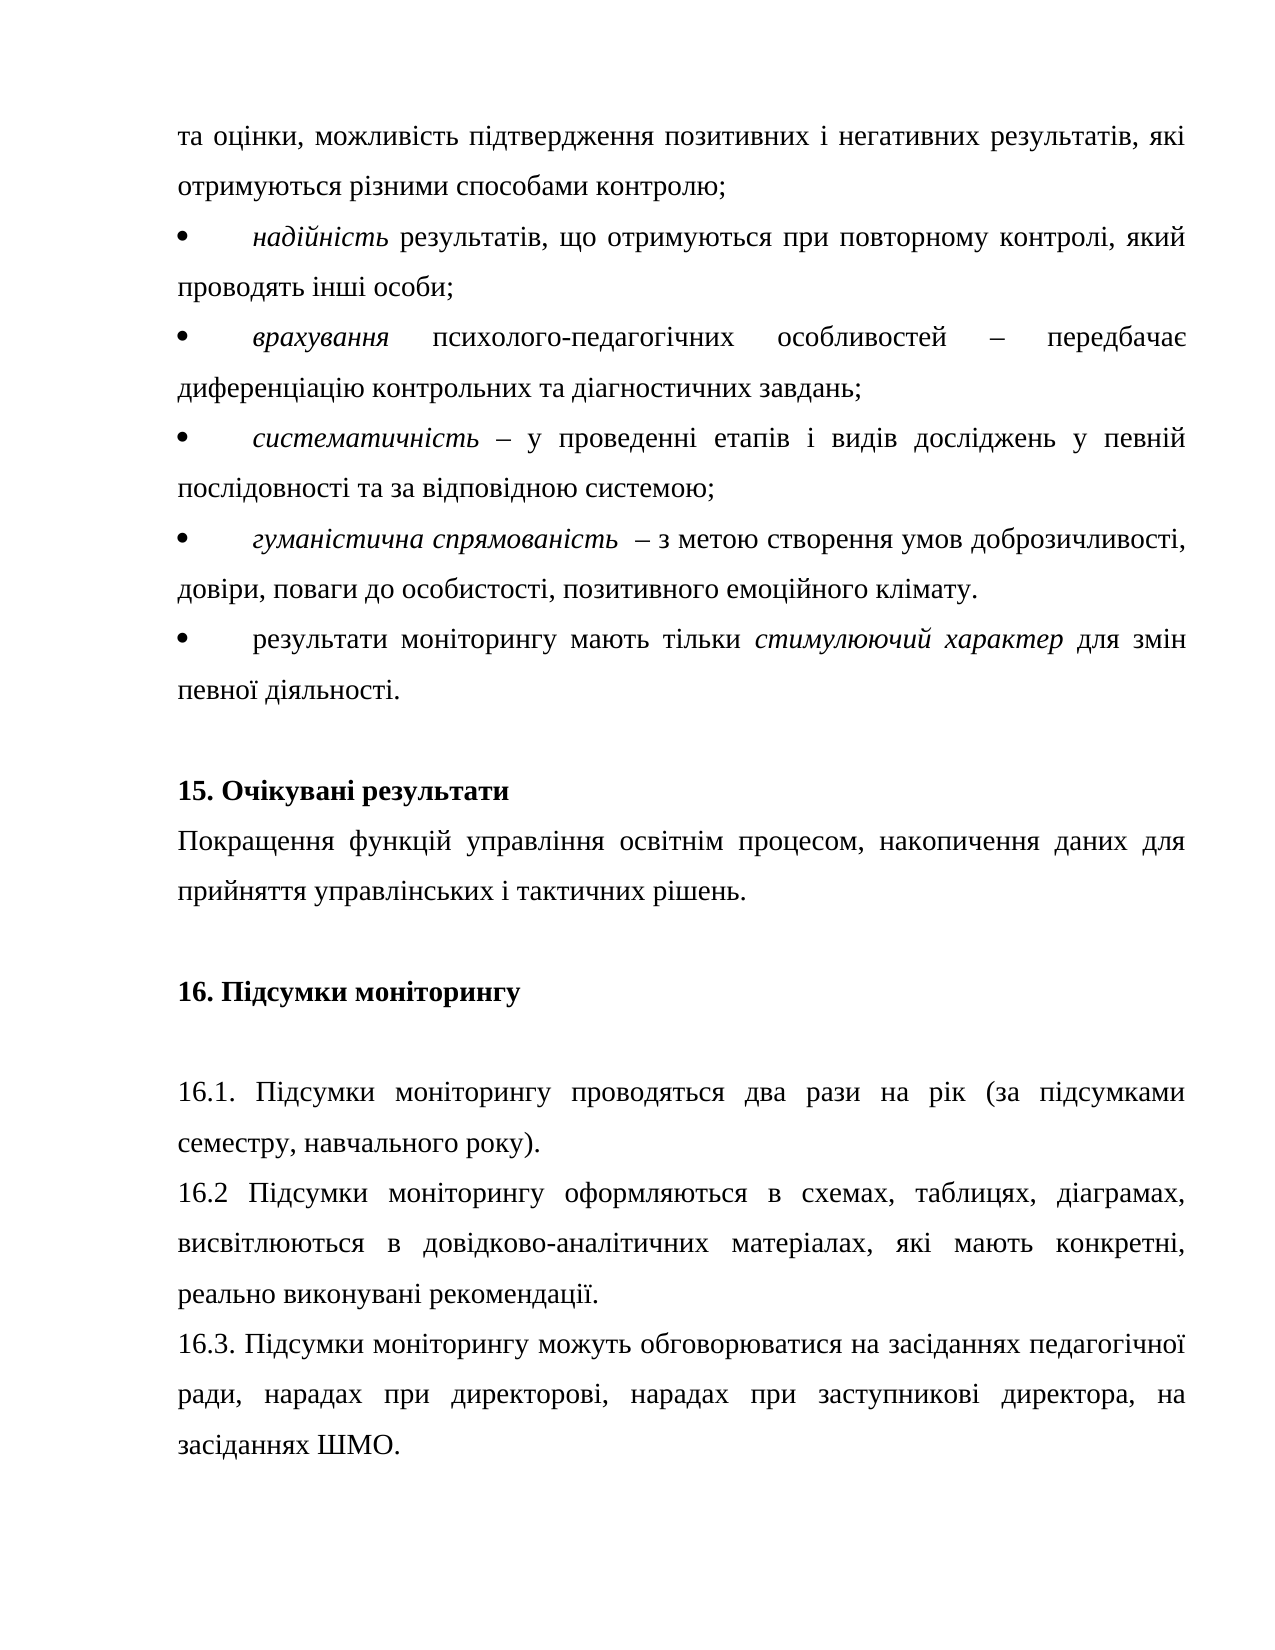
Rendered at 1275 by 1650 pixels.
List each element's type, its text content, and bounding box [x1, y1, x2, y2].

text 16.1. Підсумки моніторингу проводяться два рази на рік (за підсумками семестру, навчального року). [177, 1074, 1186, 1158]
text 15. Очікувані результати [177, 773, 1186, 806]
text Покращення функцій управління освітнім процесом, накопичення даних для прийняття управлінських і тактичних рішень. [177, 823, 1186, 907]
list результати моніторингу мають тільки стимулюючий характер для змін певної діяльності. [177, 622, 1186, 706]
list надійність результатів, що отримуються при повторному контролі, який проводять інші особи; [177, 219, 1186, 303]
text 16. Підсумки моніторингу [177, 974, 1186, 1007]
text 16.2 Підсумки моніторингу оформляються в схемах, таблицях, діаграмах, висвітлюються в довідково-аналітичних матеріалах, які мають конкретні, реально виконувані рекомендації. [177, 1175, 1186, 1309]
text 16.3. Підсумки моніторингу можуть обговорюватися на засіданнях педагогічної ради, нарадах при директорові, нарадах при заступникові директора, на засіданнях ШМО. [177, 1326, 1186, 1460]
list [177, 118, 1186, 202]
list систематичність – у проведенні етапів і видів досліджень у певній послідовності та за відповідною системою; [177, 420, 1186, 504]
list врахування психолого-педагогічних особливостей – передбачає диференціацію контрольних та діагностичних завдань; [177, 319, 1186, 403]
list гуманістична спрямованість – з метою створення умов доброзичливості, довіри, поваги до особистості, позитивного емоційного клімату. [177, 521, 1186, 605]
